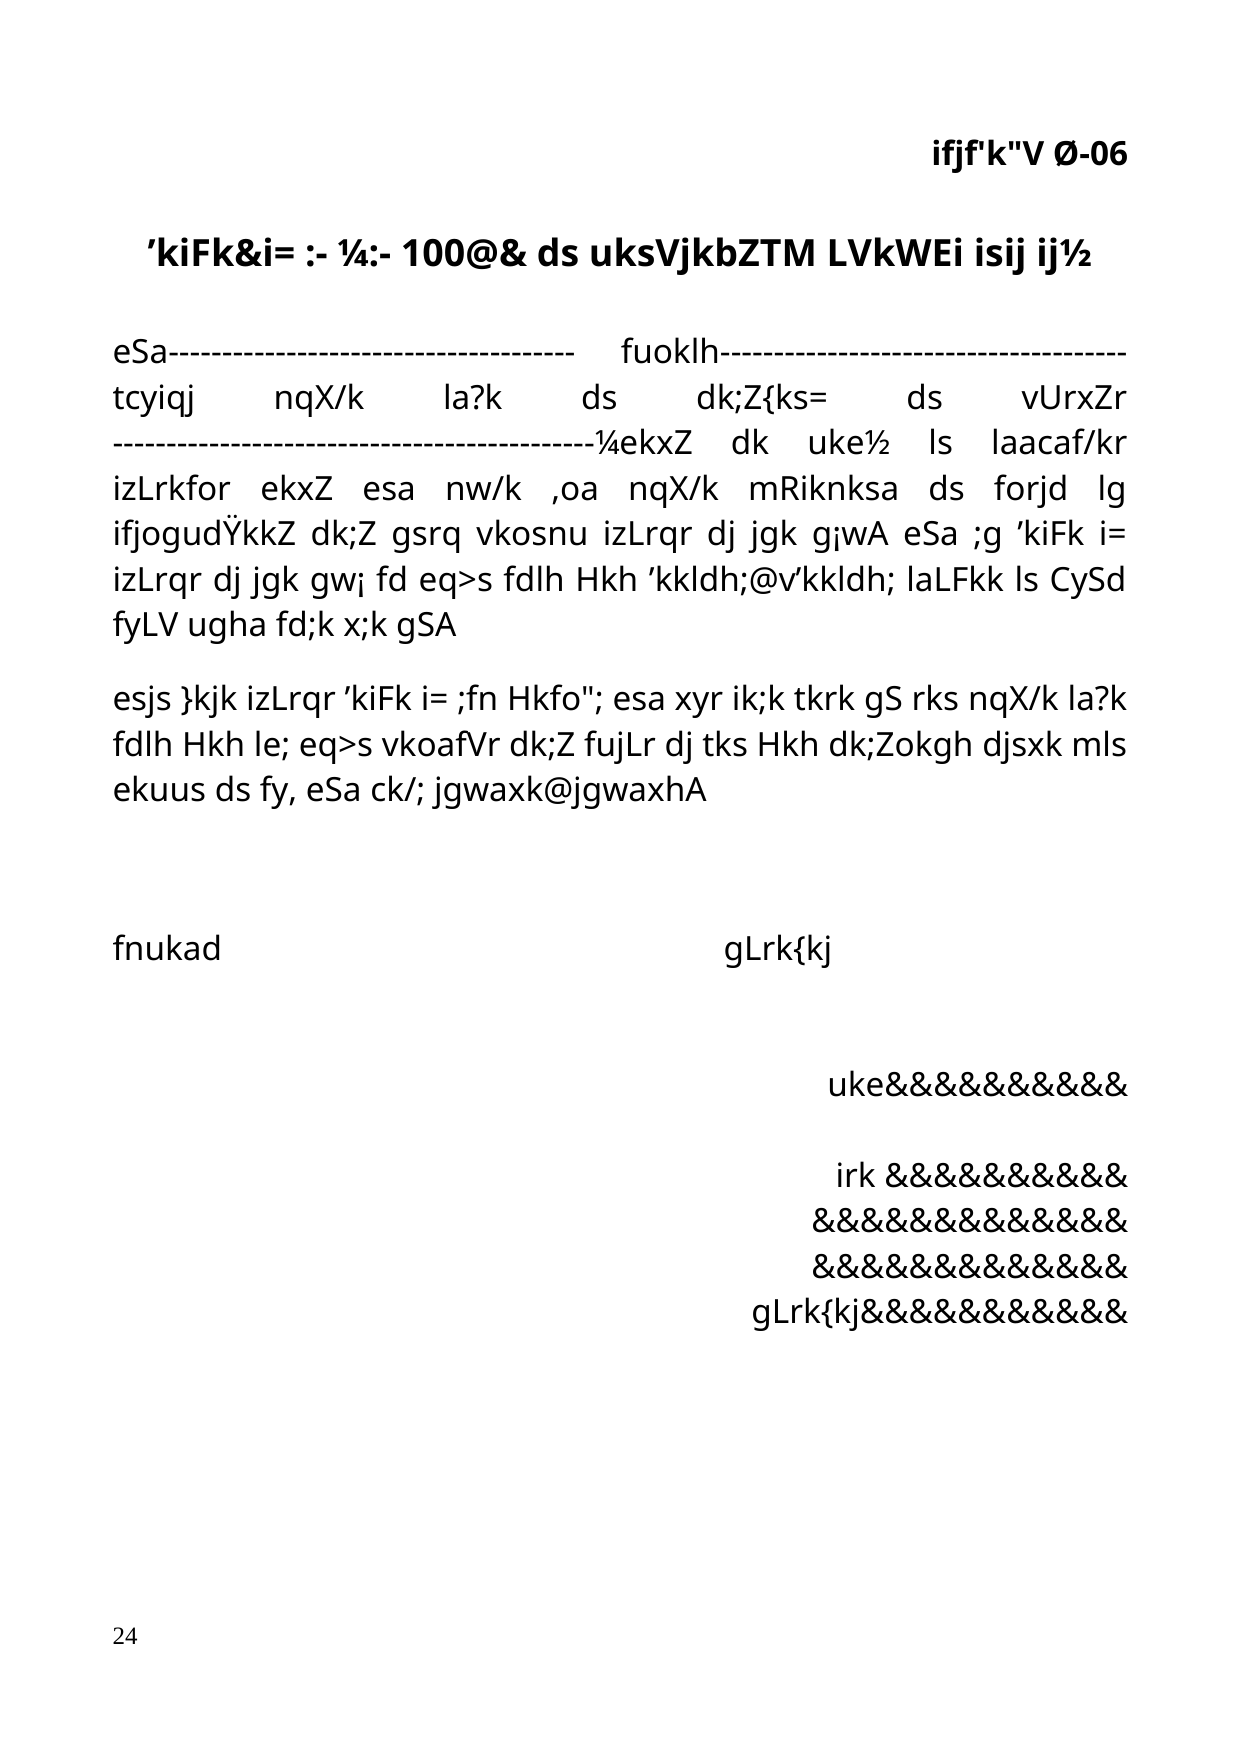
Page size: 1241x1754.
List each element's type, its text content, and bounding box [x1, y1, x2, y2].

text &&&&&&&&&&&&& [112, 1243, 1128, 1288]
text fnukad gLrk{kj [112, 925, 1128, 970]
text uke&&&&&&&&&& [112, 1061, 1128, 1106]
text &&&&&&&&&&&&& [112, 1197, 1128, 1243]
text eSa-------------------------------------- fuoklh--------------------------------------tcyiqj nqX/k la?k ds dk;Z{ks= ds vUrxZr ---------------------------------------------¼ekxZ dk uke½ ls laacaf/kr izLrkfor ekxZ esa nw/k ,oa nqX/k mRiknksa ds forjd lg ifjogudŸkkZ dk;Z gsrq vkosnu izLrqr dj jgk g¡wA eSa ;g ’kiFk i= izLrqr dj jgk gw¡ fd eq>s fdlh Hkh ’kkldh;@v’kkldh; laLFkk ls CySd fyLV ugha fd;k x;k gSA [112, 328, 1128, 646]
text ifjf'k"V Ø-06 [112, 130, 1128, 175]
text ’kiFk&i= :- ¼:- 100@& ds uksVjkbZTM LVkWEi isij ij½ [112, 226, 1128, 277]
text gLrk{kj&&&&&&&&&&& [112, 1288, 1128, 1333]
text esjs }kjk izLrqr ’kiFk i= ;fn Hkfo"; esa xyr ik;k tkrk gS rks nqX/k la?k fdlh Hkh le; eq>s vkoafVr dk;Z fujLr dj tks Hkh dk;Zokgh djsxk mls ekuus ds fy, eSa ck/; jgwaxk@jgwaxhA [112, 675, 1128, 811]
text irk &&&&&&&&&& [112, 1152, 1128, 1197]
